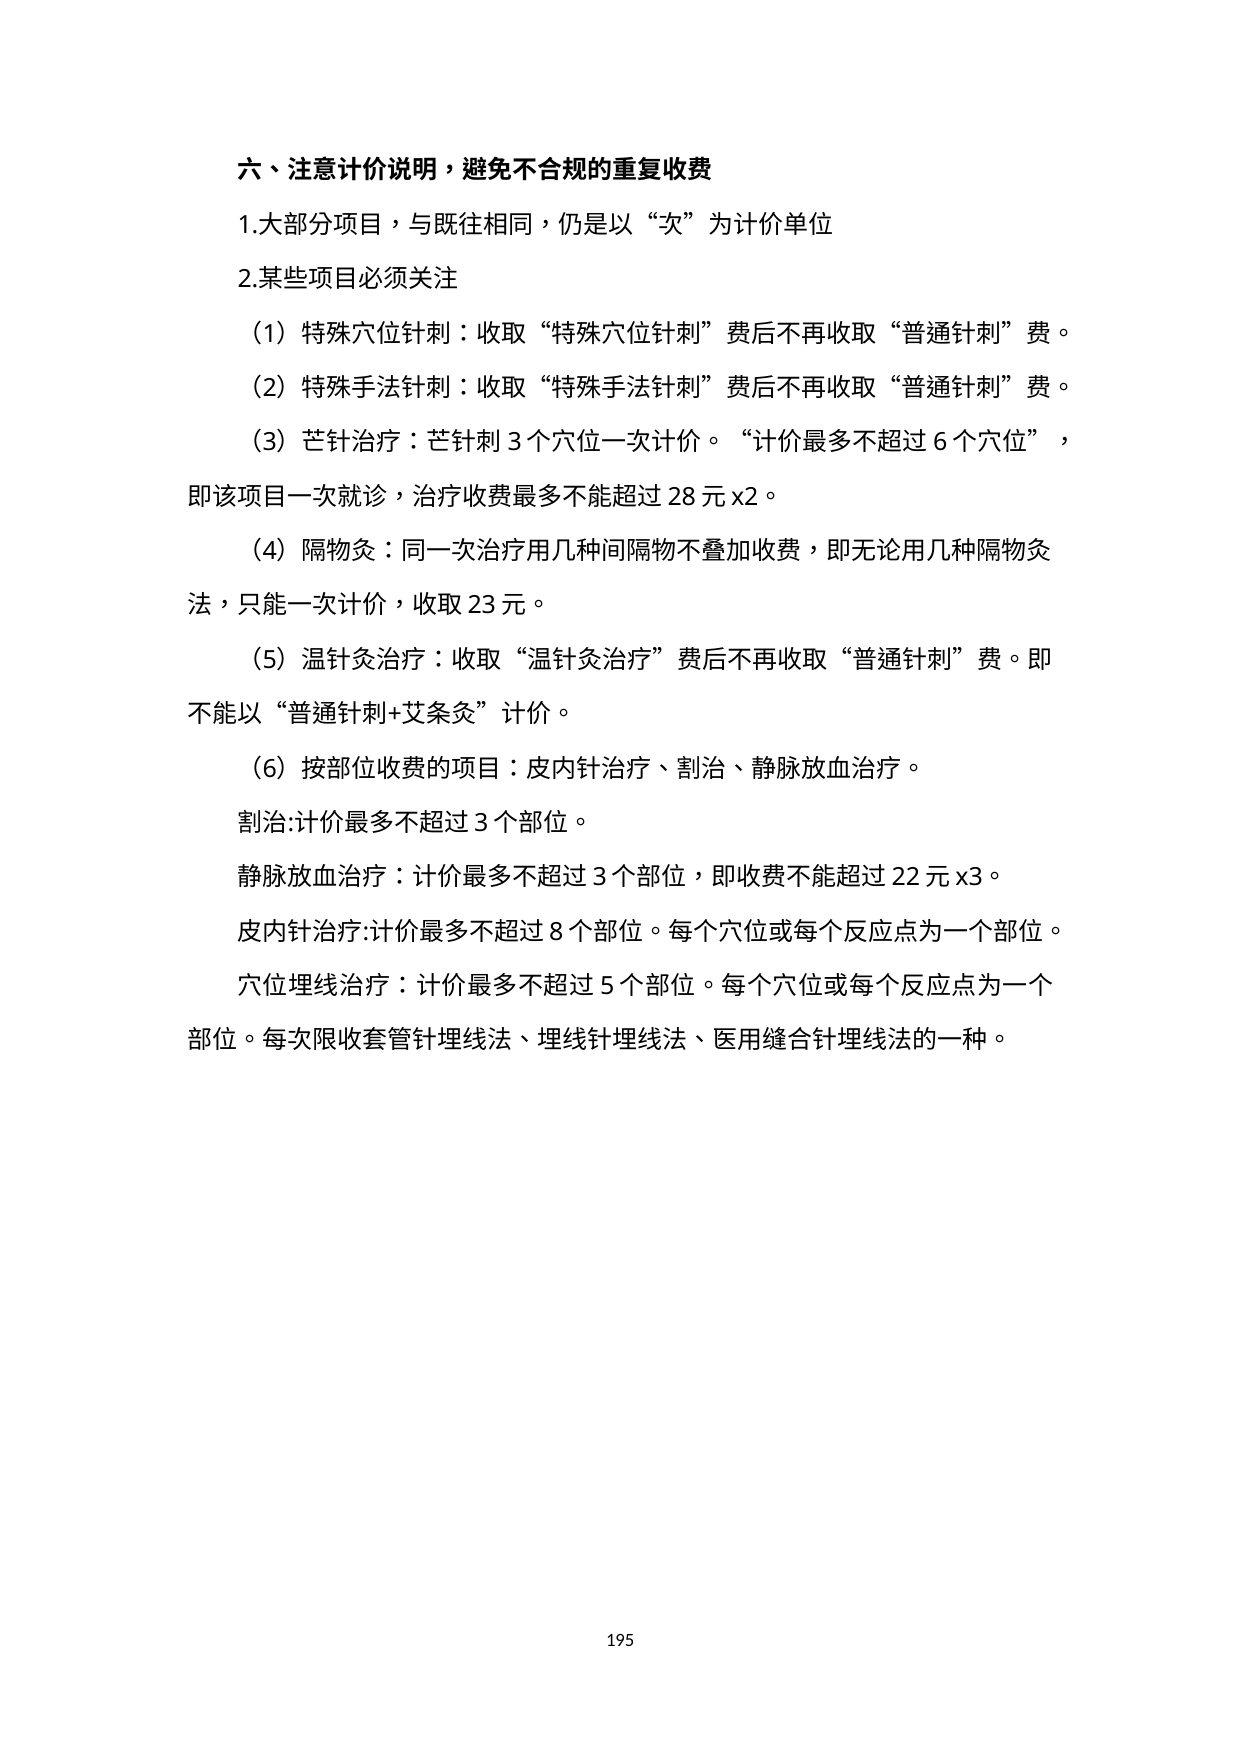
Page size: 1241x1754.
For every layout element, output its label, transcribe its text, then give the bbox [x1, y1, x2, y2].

text （6）按部位收费的项目：皮内针治疗、割治、静脉放血治疗。 [187, 748, 1053, 784]
text 皮内针治疗:计价最多不超过8个部位。每个穴位或每个反应点为一个部位。 [187, 911, 1053, 947]
text 穴位埋线治疗：计价最多不超过5个部位。每个穴位或每个反应点为一个部位。每次限收套管针埋线法、埋线针埋线法、医用缝合针埋线法的一种。 [187, 966, 1053, 1056]
text 1.大部分项目，与既往相同，仍是以“次”为计价单位 [187, 204, 1053, 241]
text （1）特殊穴位针刺：收取“特殊穴位针刺”费后不再收取“普通针刺”费。 [187, 313, 1053, 349]
text 六、注意计价说明，避免不合规的重复收费 [187, 150, 1053, 186]
text 静脉放血治疗：计价最多不超过3个部位，即收费不能超过22元x3。 [187, 857, 1053, 893]
text 2.某些项目必须关注 [187, 259, 1053, 295]
text （3）芒针治疗：芒针刺3个穴位一次计价。“计价最多不超过6个穴位”，即该项目一次就诊，治疗收费最多不能超过28元x2。 [187, 422, 1053, 512]
text （4）隔物灸：同一次治疗用几种间隔物不叠加收费，即无论用几种隔物灸法，只能一次计价，收取23元。 [187, 531, 1053, 621]
text （5）温针灸治疗：收取“温针灸治疗”费后不再收取“普通针刺”费。即不能以“普通针刺+艾条灸”计价。 [187, 639, 1053, 730]
text 割治:计价最多不超过3个部位。 [187, 802, 1053, 839]
text （2）特殊手法针刺：收取“特殊手法针刺”费后不再收取“普通针刺”费。 [187, 367, 1053, 404]
